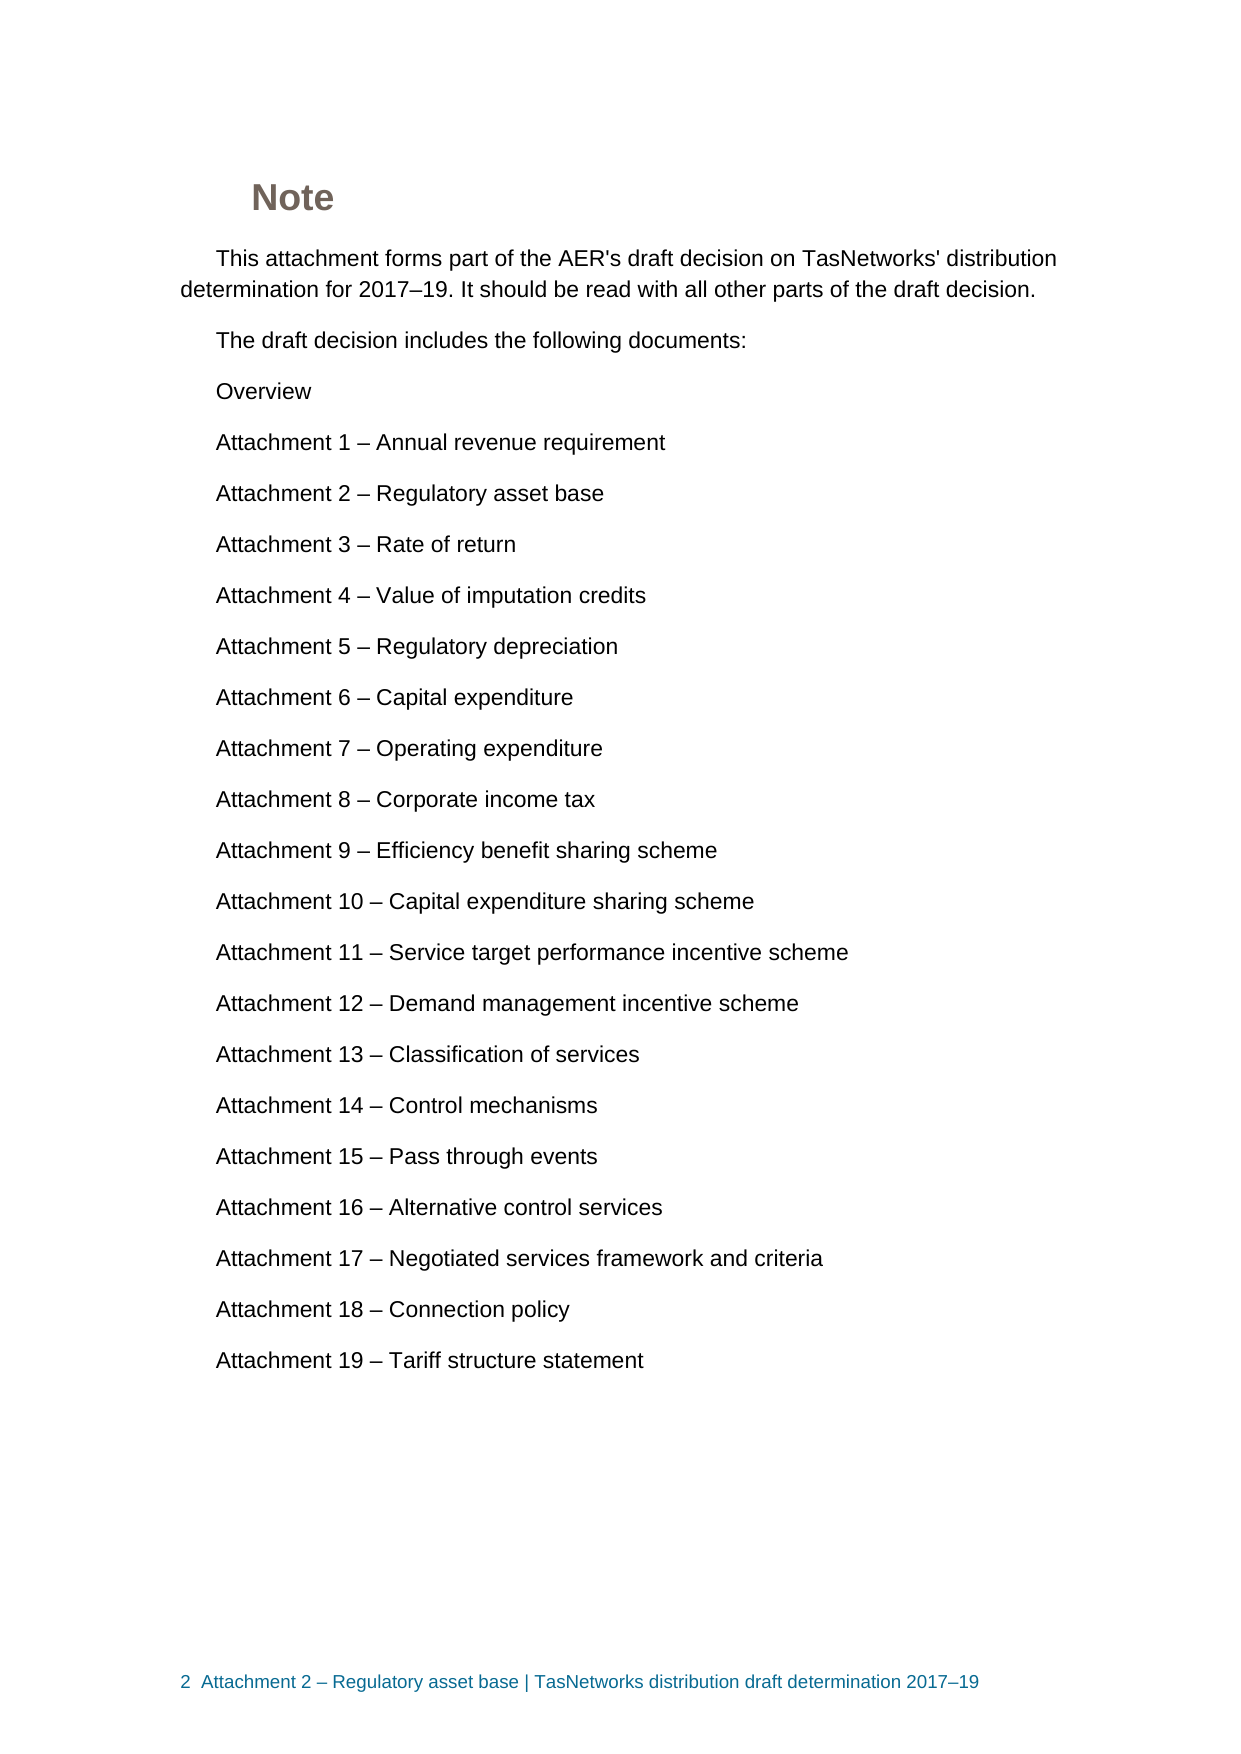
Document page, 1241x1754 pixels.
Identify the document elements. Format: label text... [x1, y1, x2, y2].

list Attachment 14 – Control mechanisms [180, 1092, 1063, 1119]
list Attachment 9 – Efficiency benefit sharing scheme [180, 837, 1063, 863]
list Overview [180, 378, 1063, 404]
picture [891, 1678, 895, 1688]
list Attachment 6 – Capital expenditure [180, 684, 1063, 710]
list The draft decision includes the following documents: [180, 327, 1063, 353]
list Attachment 13 – Classification of services [180, 1041, 1063, 1068]
list Attachment 11 – Service target performance incentive scheme [180, 939, 1063, 966]
list Attachment 15 – Pass through events [180, 1143, 1063, 1170]
list Attachment 4 – Value of imputation credits [180, 582, 1063, 608]
picture [534, 1675, 545, 1688]
subtitle Note [180, 175, 1063, 218]
list Attachment 7 – Operating expenditure [180, 735, 1063, 761]
list Attachment 17 – Negotiated services framework and criteria [180, 1245, 1063, 1272]
list Attachment 5 – Regulatory depreciation [180, 633, 1063, 659]
picture [244, 1674, 248, 1688]
list Attachment 16 – Alternative control services [180, 1194, 1063, 1221]
picture [217, 1678, 221, 1688]
list Attachment 19 – Tariff structure statement [180, 1347, 1063, 1374]
list Attachment 2 – Regulatory asset base [180, 480, 1063, 506]
list Attachment 12 – Demand management incentive scheme [180, 990, 1063, 1017]
list Attachment 8 – Corporate income tax [180, 786, 1063, 812]
list This attachment forms part of the AER's draft decision on TasNetworks' distribution determination for 2017–19. It should be read with all other parts of the draft decision. [180, 245, 1063, 302]
list Attachment 3 – Rate of return [180, 531, 1063, 557]
list Attachment 10 – Capital expenditure sharing scheme [180, 888, 1063, 914]
list Attachment 18 – Connection policy [180, 1296, 1063, 1323]
list Attachment 1 – Annual revenue requirement [180, 429, 1063, 455]
